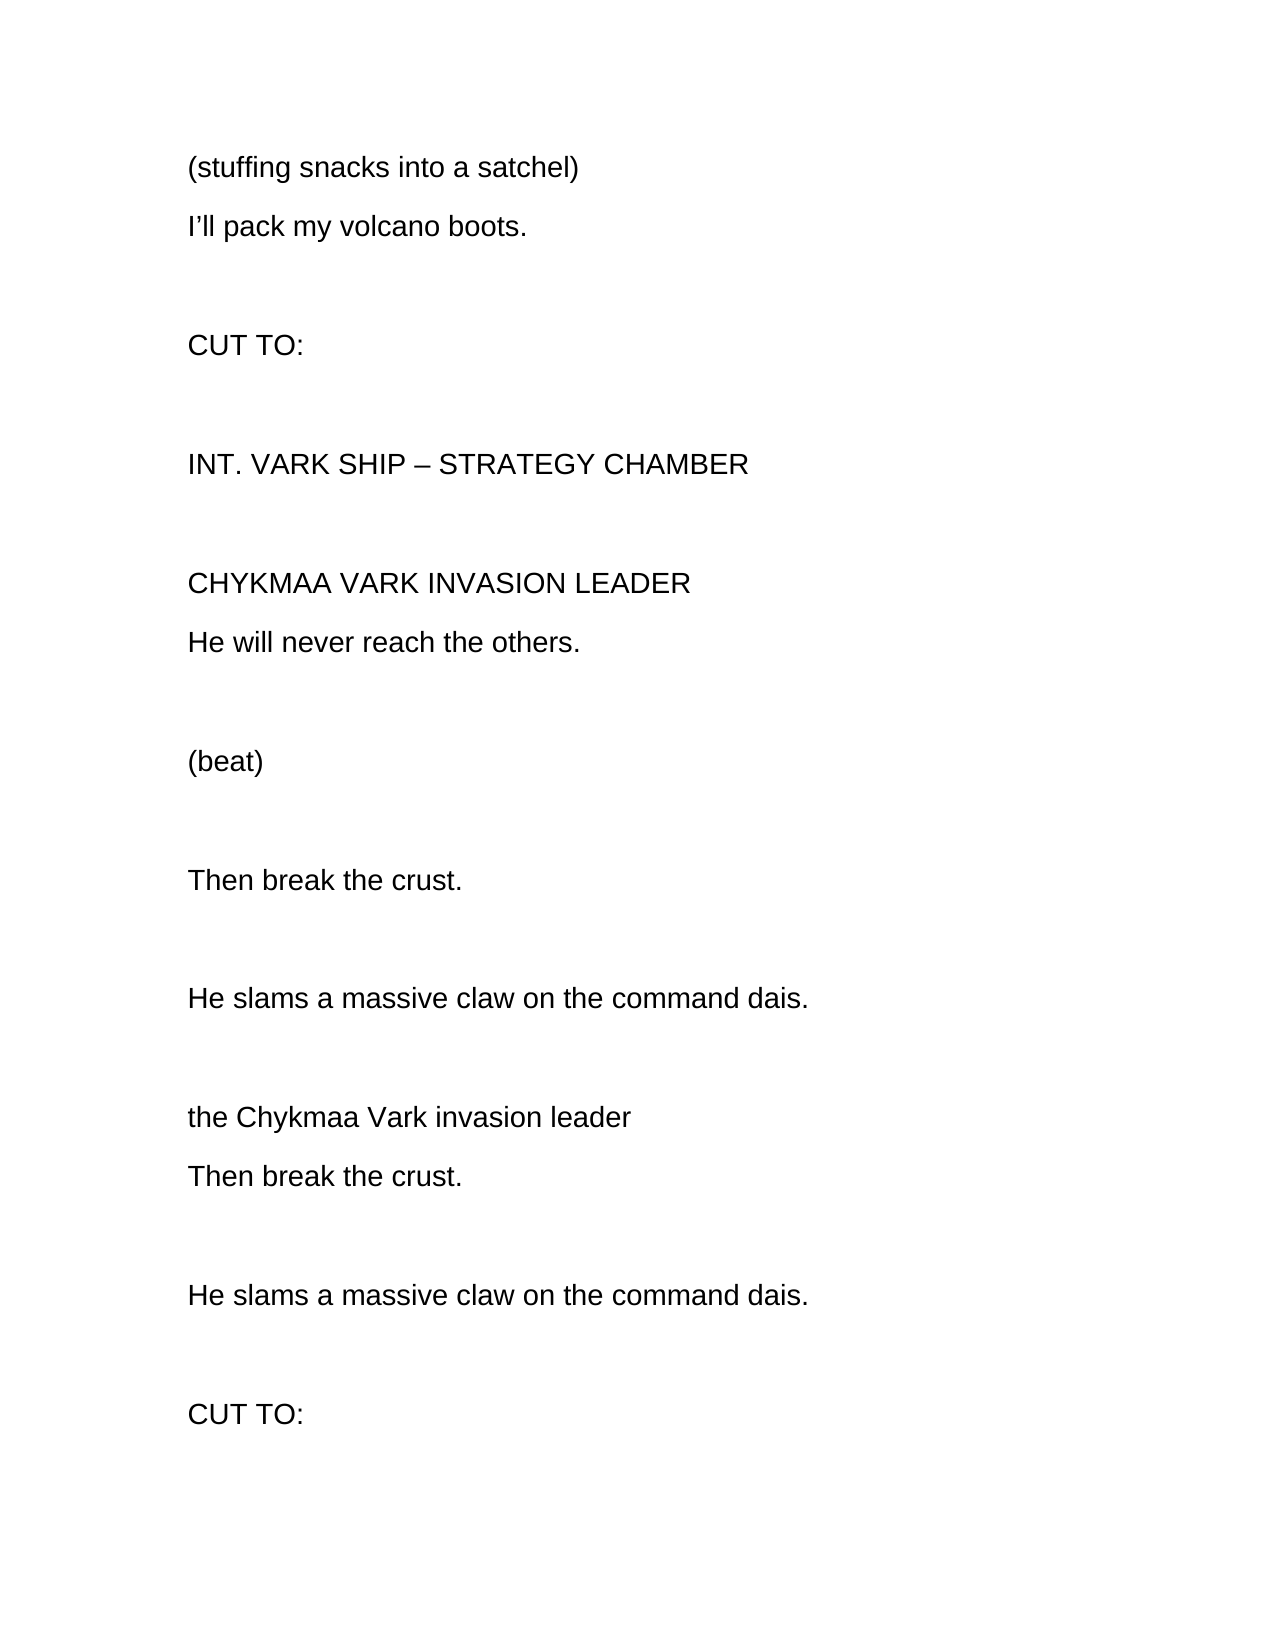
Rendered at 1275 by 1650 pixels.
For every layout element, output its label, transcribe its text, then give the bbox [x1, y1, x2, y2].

text INT. VARK SHIP – STRATEGY CHAMBER [187, 447, 1087, 480]
text He slams a massive claw on the command dais. [187, 1278, 1087, 1312]
text He will never reach the others. [187, 625, 1087, 658]
text Then break the crust. [187, 862, 1087, 896]
text Then break the crust. [187, 1159, 1087, 1193]
text CUT TO: [187, 1397, 1087, 1430]
text (beat) [187, 744, 1087, 777]
text CUT TO: [187, 328, 1087, 362]
text the Chykmaa Vark invasion leader [187, 1100, 1087, 1133]
text I’ll pack my volcano boots. [187, 209, 1087, 243]
text CHYKMAA VARK INVASION LEADER [187, 566, 1087, 599]
text (stuffing snacks into a satchel) [187, 150, 1087, 183]
text He slams a massive claw on the command dais. [187, 981, 1087, 1015]
